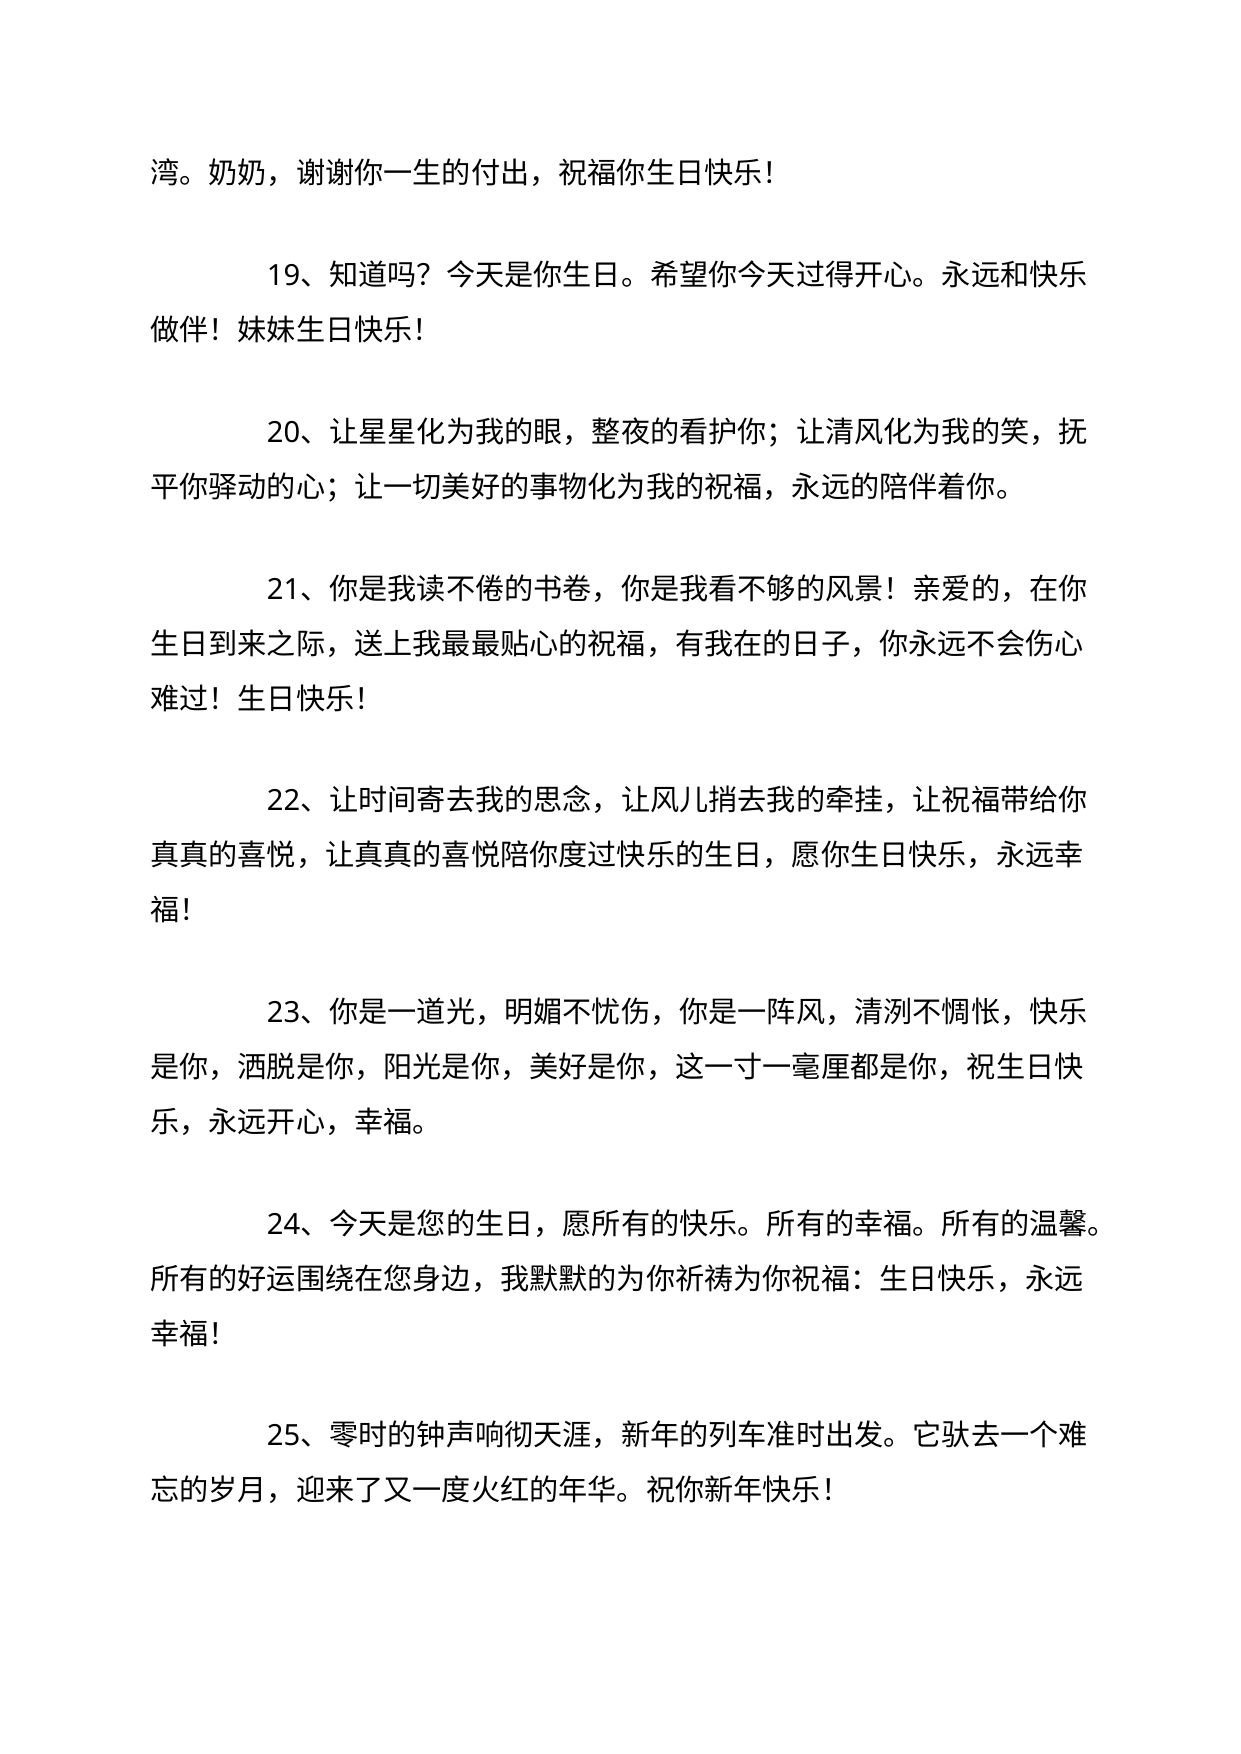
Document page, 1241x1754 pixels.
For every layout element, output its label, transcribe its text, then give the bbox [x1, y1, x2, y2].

text 22、让时间寄去我的思念，让风儿捎去我的牵挂，让祝福带给你真真的喜悦，让真真的喜悦陪你度过快乐的生日，愿你生日快乐，永远幸福！ [150, 777, 1090, 929]
text 20、让星星化为我的眼，整夜的看护你；让清风化为我的笑，抚平你驿动的心；让一切美好的事物化为我的祝福，永远的陪伴着你。 [150, 408, 1090, 506]
text 19、知道吗？今天是你生日。希望你今天过得开心。永远和快乐做伴！妹妹生日快乐！ [150, 252, 1090, 349]
text 21、你是我读不倦的书卷，你是我看不够的风景！亲爱的，在你生日到来之际，送上我最最贴心的祝福，有我在的日子，你永远不会伤心难过！生日快乐！ [150, 565, 1090, 717]
text 24、今天是您的生日，愿所有的快乐。所有的幸福。所有的温馨。所有的好运围绕在您身边，我默默的为你祈祷为你祝福：生日快乐，永远幸福！ [150, 1200, 1090, 1352]
text 25、零时的钟声响彻天涯，新年的列车准时出发。它驮去一个难忘的岁月，迎来了又一度火红的年华。祝你新年快乐！ [150, 1412, 1090, 1509]
text 23、你是一道光，明媚不忧伤，你是一阵风，清洌不惆怅，快乐是你，洒脱是你，阳光是你，美好是你，这一寸一毫厘都是你，祝生日快乐，永远开心，幸福。 [150, 989, 1090, 1141]
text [150, 150, 1090, 192]
